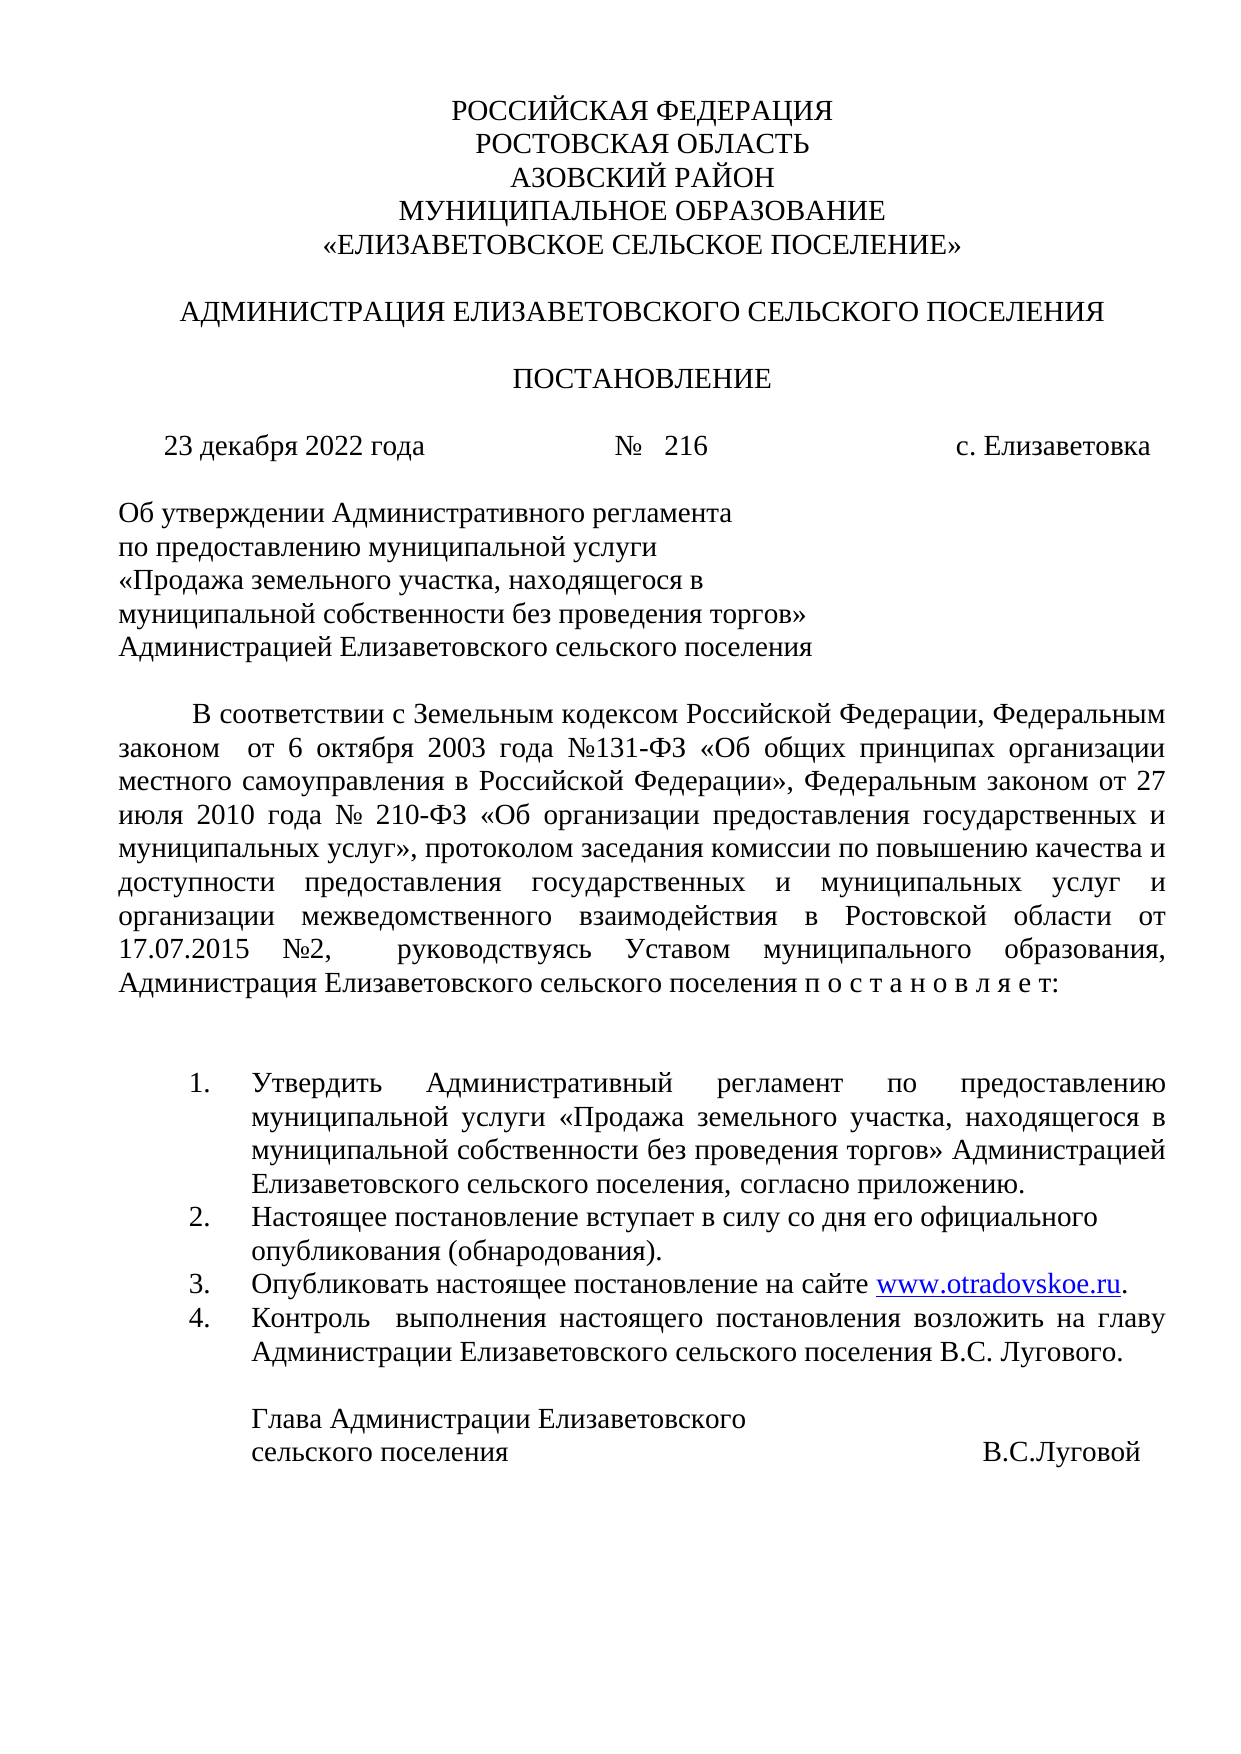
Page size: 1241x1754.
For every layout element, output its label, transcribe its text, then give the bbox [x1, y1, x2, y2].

text МУНИЦИПАЛЬНОЕ ОБРАЗОВАНИЕ [118, 193, 1166, 227]
text РОСТОВСКАЯ ОБЛАСТЬ [118, 126, 1166, 160]
list сельского поселения В.С.Луговой [251, 1434, 1166, 1501]
text «Продажа земельного участка, находящегося в [118, 562, 1166, 596]
list Контроль выполнения настоящего постановления возложить на главу Администрации Елизаветовского сельского поселения В.С. Лугового. [188, 1300, 1166, 1367]
text по предоставлению муниципальной услуги [118, 529, 1166, 562]
list Глава Администрации Елизаветовского [251, 1401, 1166, 1434]
list Настоящее постановление вступает в силу со дня его официального опубликования (обнародования). [188, 1199, 1166, 1267]
text РОССИЙСКАЯ ФЕДЕРАЦИЯ [118, 93, 1166, 126]
text ПОСТАНОВЛЕНИЕ [118, 361, 1166, 394]
text 23 декабря 2022 года № 216 с. Елизаветовка [148, 428, 1166, 462]
list Опубликовать настоящее постановление на сайте www.otradovskoe.ru. [188, 1267, 1166, 1300]
text муниципальной собственности без проведения торгов» [118, 596, 1166, 629]
text АДМИНИСТРАЦИЯ ЕЛИЗАВЕТОВСКОГО СЕЛЬСКОГО ПОСЕЛЕНИЯ [118, 294, 1166, 327]
list Утвердить Административный регламент по предоставлению муниципальной услуги «Продажа земельного участка, находящегося в муниципальной собственности без проведения торгов» Администрацией Елизаветовского сельского поселения, согласно приложению. [188, 1065, 1166, 1199]
text АЗОВСКИЙ РАЙОН [118, 160, 1166, 193]
text «ЕЛИЗАВЕТОВСКОЕ СЕЛЬСКОЕ ПОСЕЛЕНИЕ» [118, 227, 1166, 260]
text Администрацией Елизаветовского сельского поселения [118, 629, 1166, 663]
title В соответствии с Земельным кодексом Российской Федерации, Федеральным законом от 6 октября 2003 года №131-ФЗ «Об общих принципах организации местного самоуправления в Российской Федерации», Федеральным законом от 27 июля 2010 года № 210-ФЗ «Об организации предоставления государственных и муниципальных услуг», протоколом заседания комиссии по повышению качества и доступности предоставления государственных и муниципальных услуг и организации межведомственного взаимодействия в Ростовской области от 17.07.2015 №2, руководствуясь Уставом муниципального образования, Администрация Елизаветовского сельского поселения п о с т а н о в л я е т: [118, 696, 1166, 998]
text Об утверждении Административного регламента [118, 495, 1166, 529]
